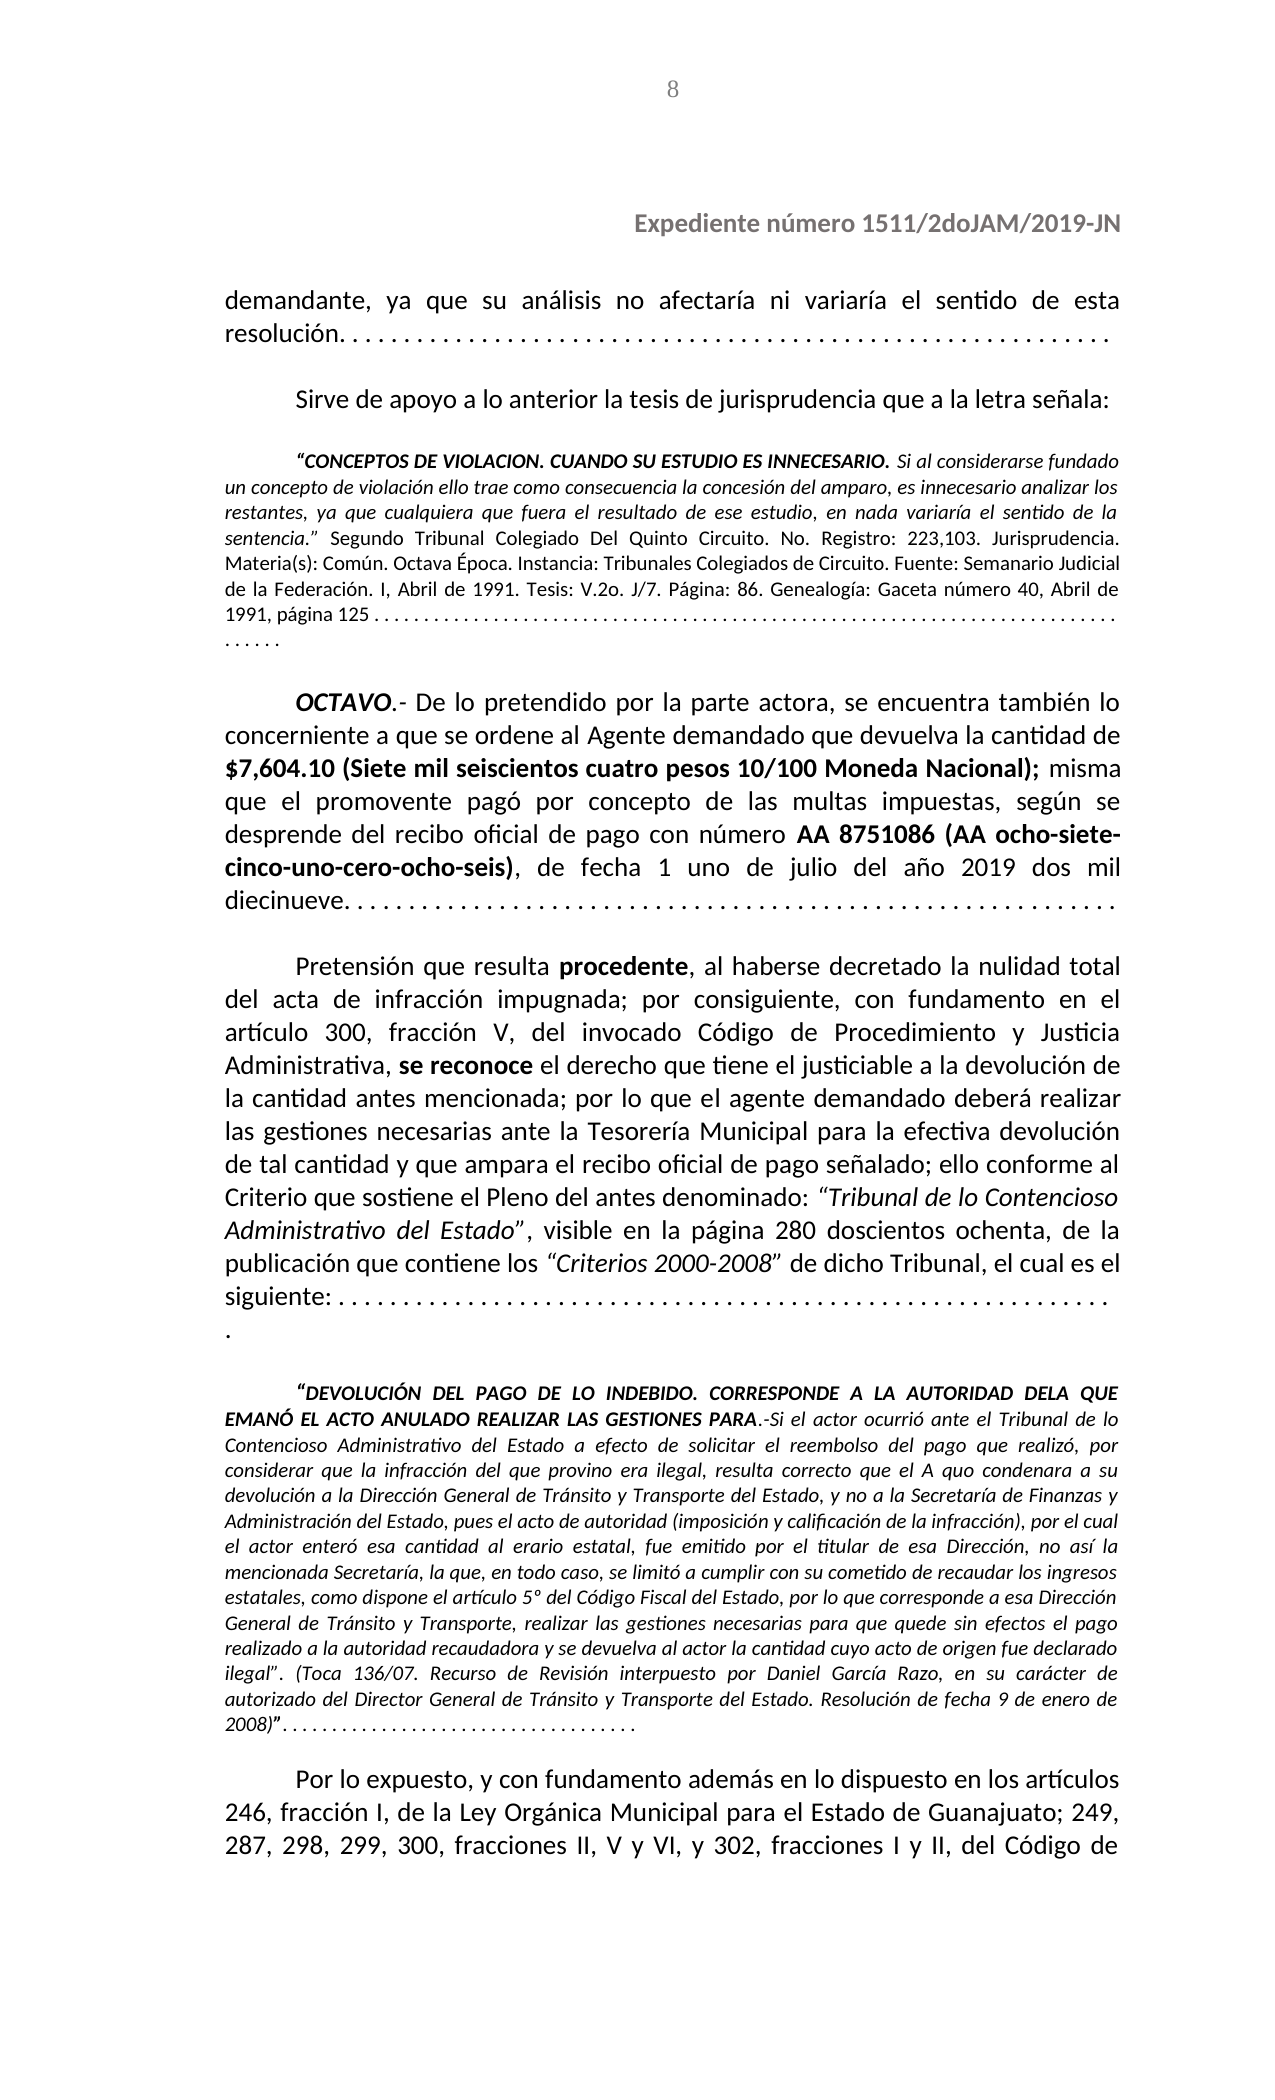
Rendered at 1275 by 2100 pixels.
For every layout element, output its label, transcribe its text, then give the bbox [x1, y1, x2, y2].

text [224, 1762, 1121, 1861]
text Pretensión que resulta procedente, al haberse decretado la nulidad total del acta de infracción impugnada; por consiguiente, con fundamento en el artículo 300, fracción V, del invocado Código de Procedimiento y Justicia Administrativa, se reconoce el derecho que tiene el justiciable a la devolución de la cantidad antes mencionada; por lo que el agente demandado deberá realizar las gestiones necesarias ante la Tesorería Municipal para la efectiva devolución de tal cantidad y que ampara el recibo oficial de pago señalado; ello conforme al Criterio que sostiene el Pleno del antes denominado: “Tribunal de lo Contencioso Administrativo del Estado”, visible en la página 280 doscientos ochenta, de la publicación que contiene los “Criterios 2000-2008” de dicho Tribunal, el cual es el siguiente: . . . . . . . . . . . . . . . . . . . . . . . . . . . . . . . . . . . . . . . . . . . . . . . . . . . . . . . . . . . . . [224, 949, 1121, 1345]
text “DEVOLUCIÓN DEL PAGO DE LO INDEBIDO. CORRESPONDE A LA AUTORIDAD DELA QUE EMANÓ EL ACTO ANULADO REALIZAR LAS GESTIONES PARA.-Si el actor ocurrió ante el Tribunal de lo Contencioso Administrativo del Estado a efecto de solicitar el reembolso del pago que realizó, por considerar que la infracción del que provino era ilegal, resulta correcto que el A quo condenara a su devolución a la Dirección General de Tránsito y Transporte del Estado, y no a la Secretaría de Finanzas y Administración del Estado, pues el acto de autoridad (imposición y calificación de la infracción), por el cual el actor enteró esa cantidad al erario estatal, fue emitido por el titular de esa Dirección, no así la mencionada Secretaría, la que, en todo caso, se limitó a cumplir con su cometido de recaudar los ingresos estatales, como dispone el artículo 5º del Código Fiscal del Estado, por lo que corresponde a esa Dirección General de Tránsito y Transporte, realizar las gestiones necesarias para que quede sin efectos el pago realizado a la autoridad recaudadora y se devuelva al actor la cantidad cuyo acto de origen fue declarado ilegal”. (Toca 136/07. Recurso de Revisión interpuesto por Daniel García Razo, en su carácter de autorizado del Director General de Tránsito y Transporte del Estado. Resolución de fecha 9 de enero de 2008)”. . . . . . . . . . . . . . . . . . . . . . . . . . . . . . . . . . . . [224, 1378, 1121, 1737]
text “CONCEPTOS DE VIOLACION. CUANDO SU ESTUDIO ES INNECESARIO. Si al considerarse fundado un concepto de violación ello trae como consecuencia la concesión del amparo, es innecesario analizar los restantes, ya que cualquiera que fuera el resultado de ese estudio, en nada variaría el sentido de la sentencia.” Segundo Tribunal Colegiado Del Quinto Circuito. No. Registro: 223,103. Jurisprudencia. Materia(s): Común. Octava Época. Instancia: Tribunales Colegiados de Circuito. Fuente: Semanario Judicial de la Federación. I, Abril de 1991. Tesis: V.2o. J/7. Página: 86. Genealogía: Gaceta número 40, Abril de 1991, página 125 . . . . . . . . . . . . . . . . . . . . . . . . . . . . . . . . . . . . . . . . . . . . . . . . . . . . . . . . . . . . . . . . . . . . . . . . . . . . . . . . . [224, 449, 1121, 652]
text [224, 283, 1121, 349]
text Sirve de apoyo a lo anterior la tesis de jurisprudencia que a la letra señala: [224, 383, 1121, 416]
text OCTAVO.- De lo pretendido por la parte actora, se encuentra también lo concerniente a que se ordene al Agente demandado que devuelva la cantidad de $7,604.10 (Siete mil seiscientos cuatro pesos 10/100 Moneda Nacional); misma que el promovente pagó por concepto de las multas impuestas, según se desprende del recibo oficial de pago con número AA 8751086 (AA ocho-siete-cinco-uno-cero-ocho-seis), de fecha 1 uno de julio del año 2019 dos mil diecinueve. . . . . . . . . . . . . . . . . . . . . . . . . . . . . . . . . . . . . . . . . . . . . . . . . . . . . . . . . . . . [224, 685, 1121, 916]
